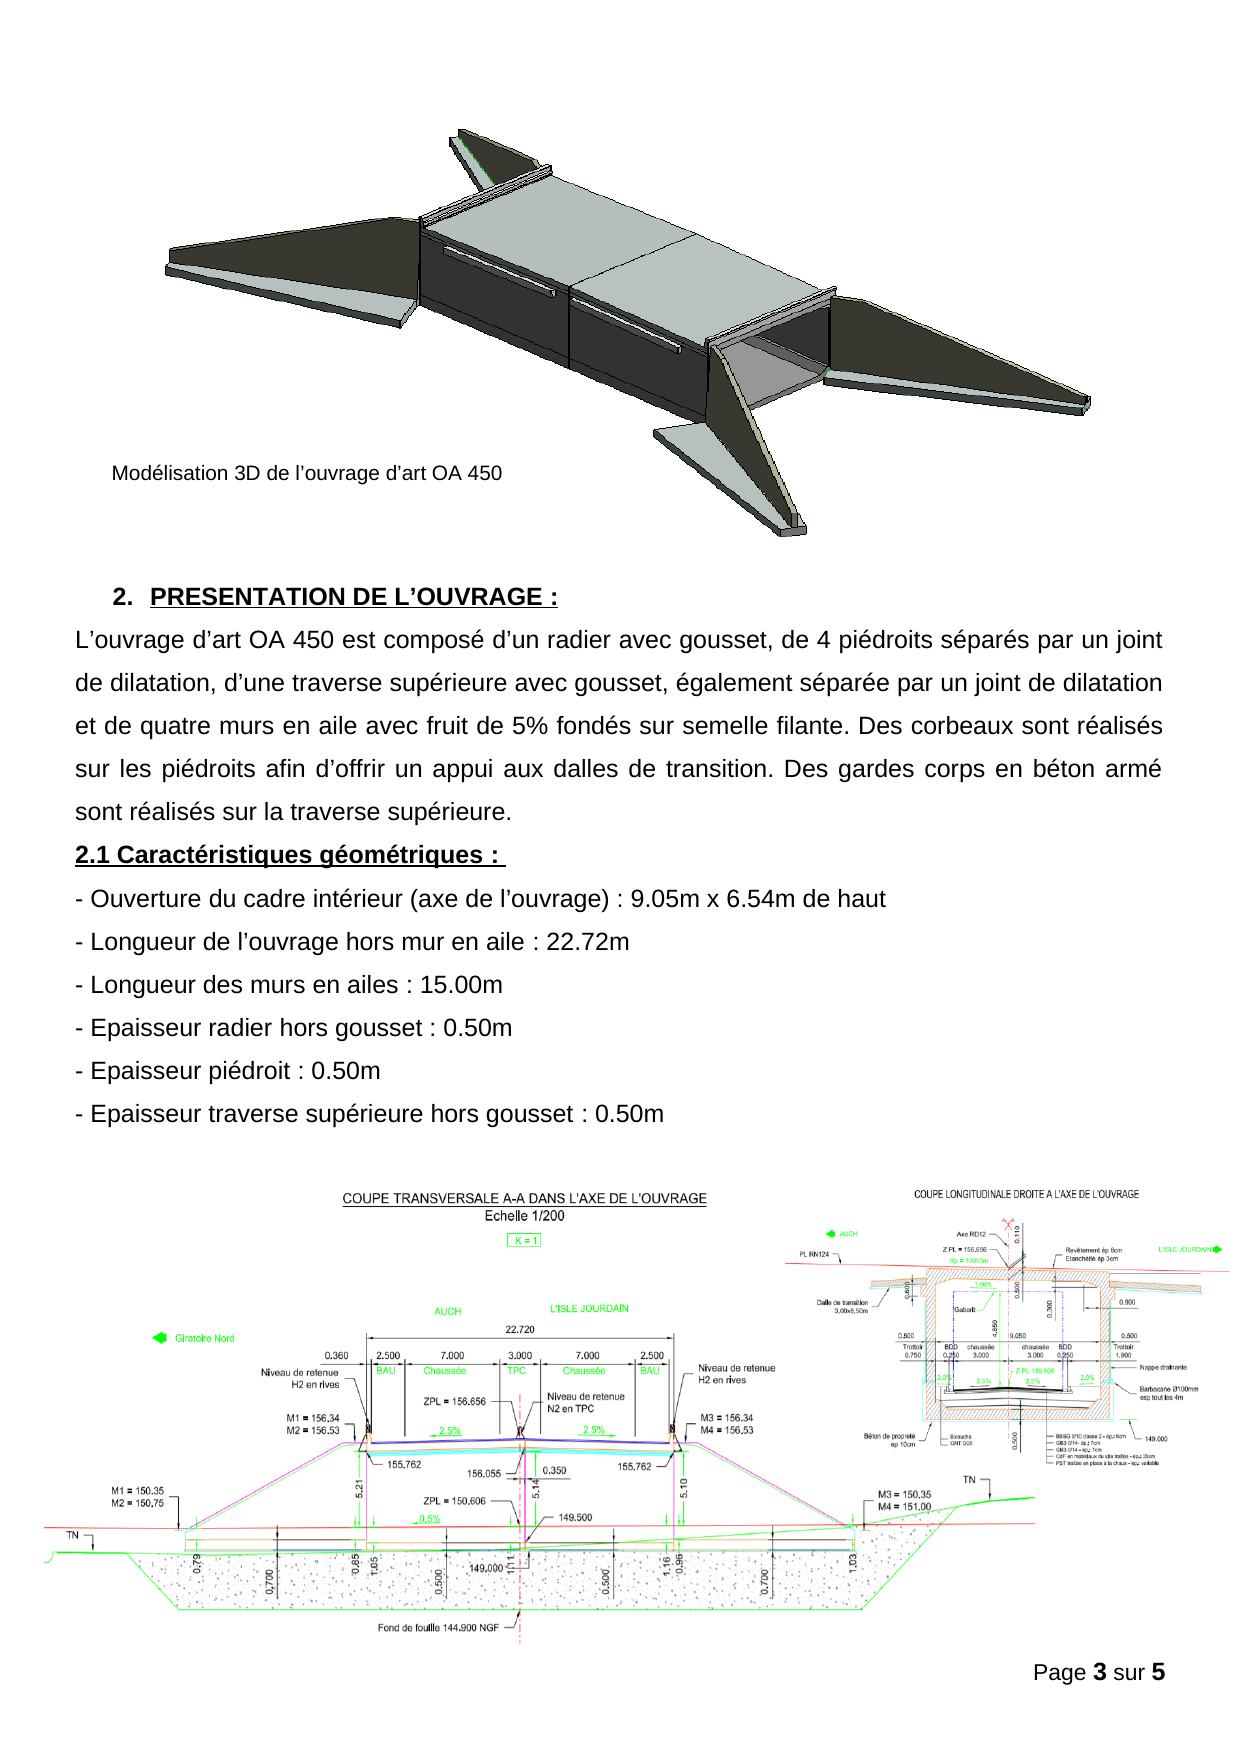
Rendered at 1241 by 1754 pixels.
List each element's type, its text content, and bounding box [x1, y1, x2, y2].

text - Longueur de l’ouvrage hors mur en aile : 22.72m [75, 927, 1165, 955]
text - Ouverture du cadre intérieur (axe de l’ouvrage) : 9.05m x 6.54m de haut [75, 883, 1165, 912]
text - Longueur des murs en ailes : 15.00m [75, 970, 1165, 998]
text 2.1 Caractéristiques géométriques : [75, 840, 1165, 869]
text - Epaisseur radier hors gousset : 0.50m [75, 1013, 1165, 1042]
text - Epaisseur traverse supérieure hors gousset : 0.50m [75, 1099, 1165, 1128]
text L’ouvrage d’art OA 450 est composé d’un radier avec gousset, de 4 piédroits séparés par un joint de dilatation, d’une traverse supérieure avec gousset, également séparée par un joint de dilatation et de quatre murs en aile avec fruit de 5% fondés sur semelle filante. Des corbeaux sont réalisés sur les piédroits afin d’offrir un appui aux dalles de transition. Des gardes corps en béton armé sont réalisés sur la traverse supérieure. [75, 625, 1165, 826]
text - Epaisseur piédroit : 0.50m [75, 1056, 1165, 1085]
picture [107, 90, 1133, 537]
picture [43, 1182, 1229, 1643]
list PRESENTATION DE L’OUVRAGE : [112, 582, 1165, 610]
